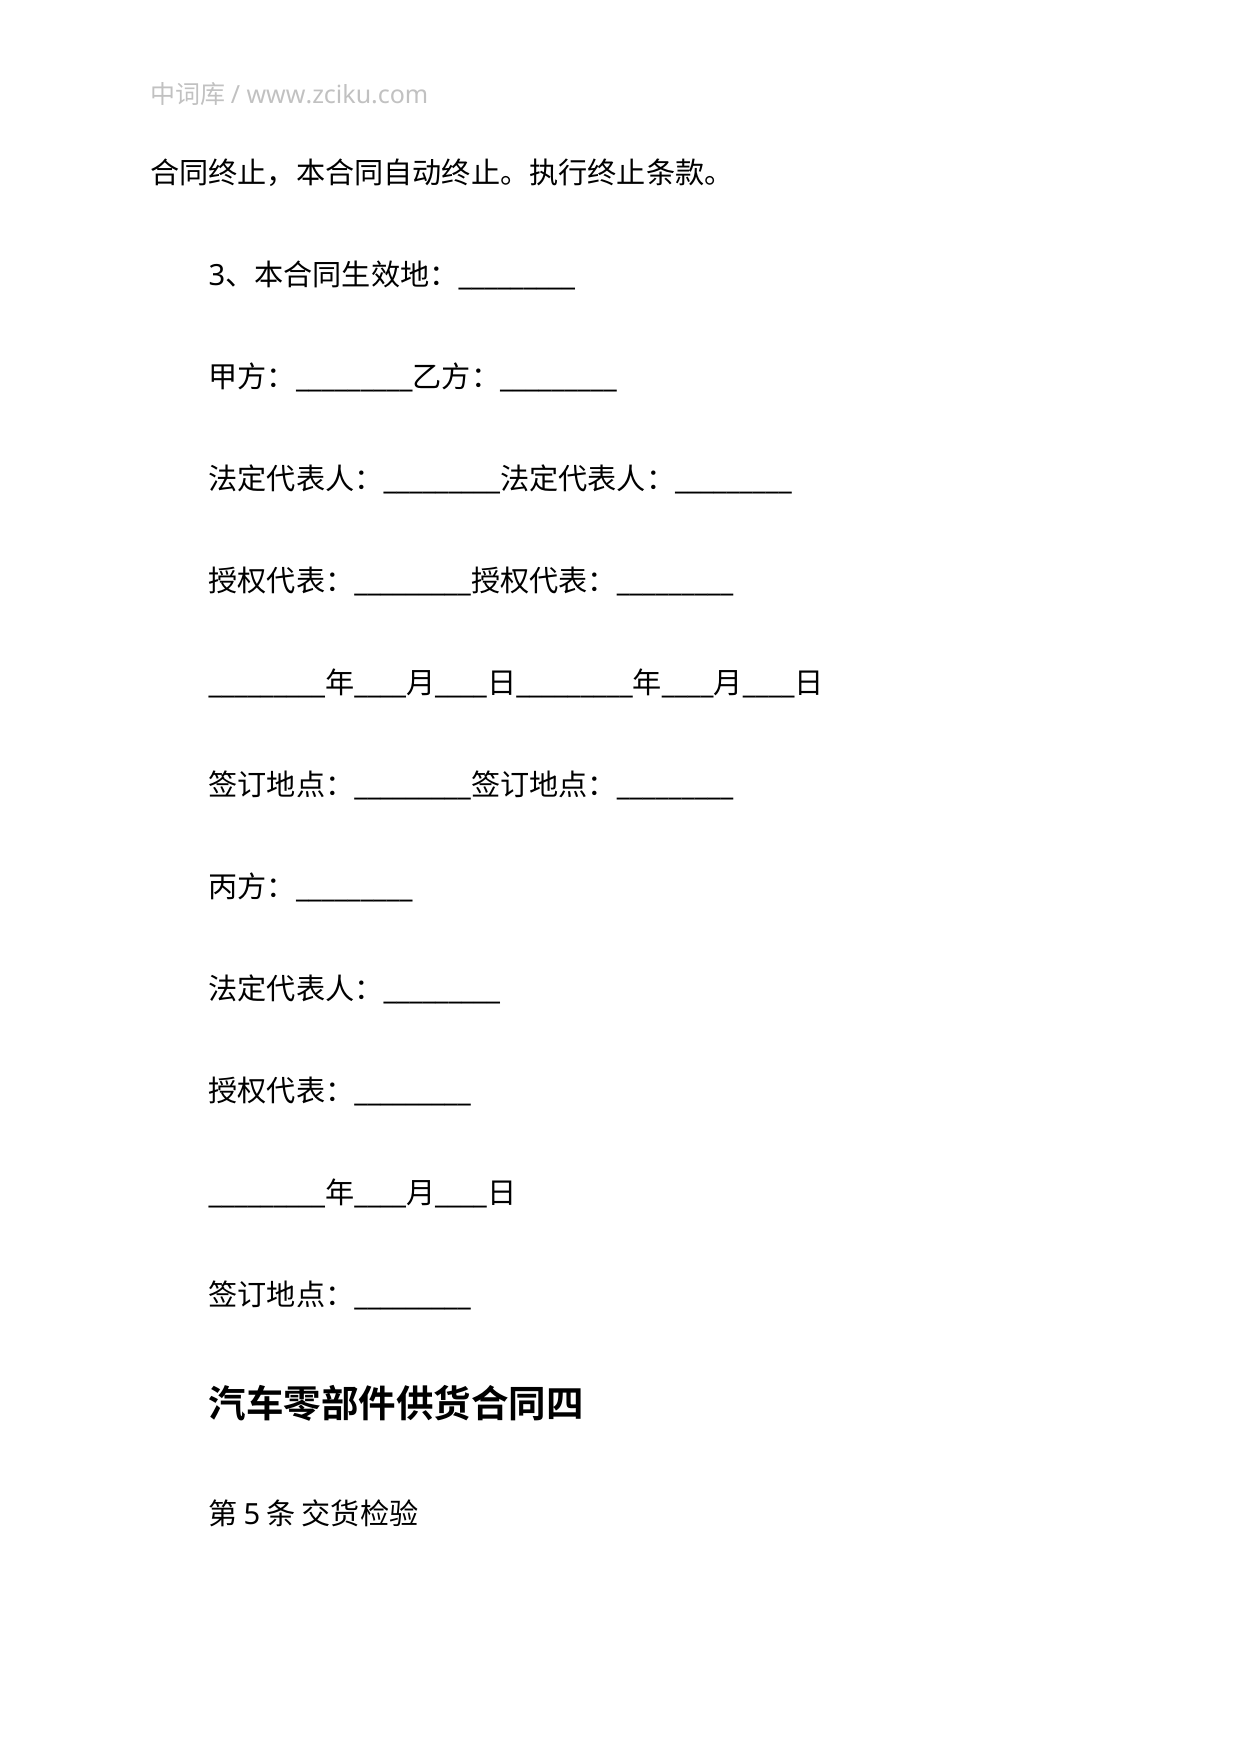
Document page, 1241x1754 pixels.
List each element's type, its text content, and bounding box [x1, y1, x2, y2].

text 签订地点：_________ [150, 1272, 1090, 1314]
text 授权代表：_________ [150, 1068, 1090, 1110]
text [150, 150, 1090, 192]
text 法定代表人：_________ [150, 966, 1090, 1008]
text 甲方：_________乙方：_________ [150, 354, 1090, 396]
text 签订地点：_________签订地点：_________ [150, 762, 1090, 804]
text 丙方：_________ [150, 864, 1090, 906]
text _________年____月____日 [150, 1169, 1090, 1212]
text _________年____月____日_________年____月____日 [150, 660, 1090, 702]
text 3、本合同生效地：_________ [150, 252, 1090, 294]
text 汽车零部件供货合同四 [150, 1373, 1090, 1428]
text 法定代表人：_________法定代表人：_________ [150, 456, 1090, 498]
text 授权代表：_________授权代表：_________ [150, 558, 1090, 600]
text 第5条 交货检验 [150, 1491, 1090, 1533]
